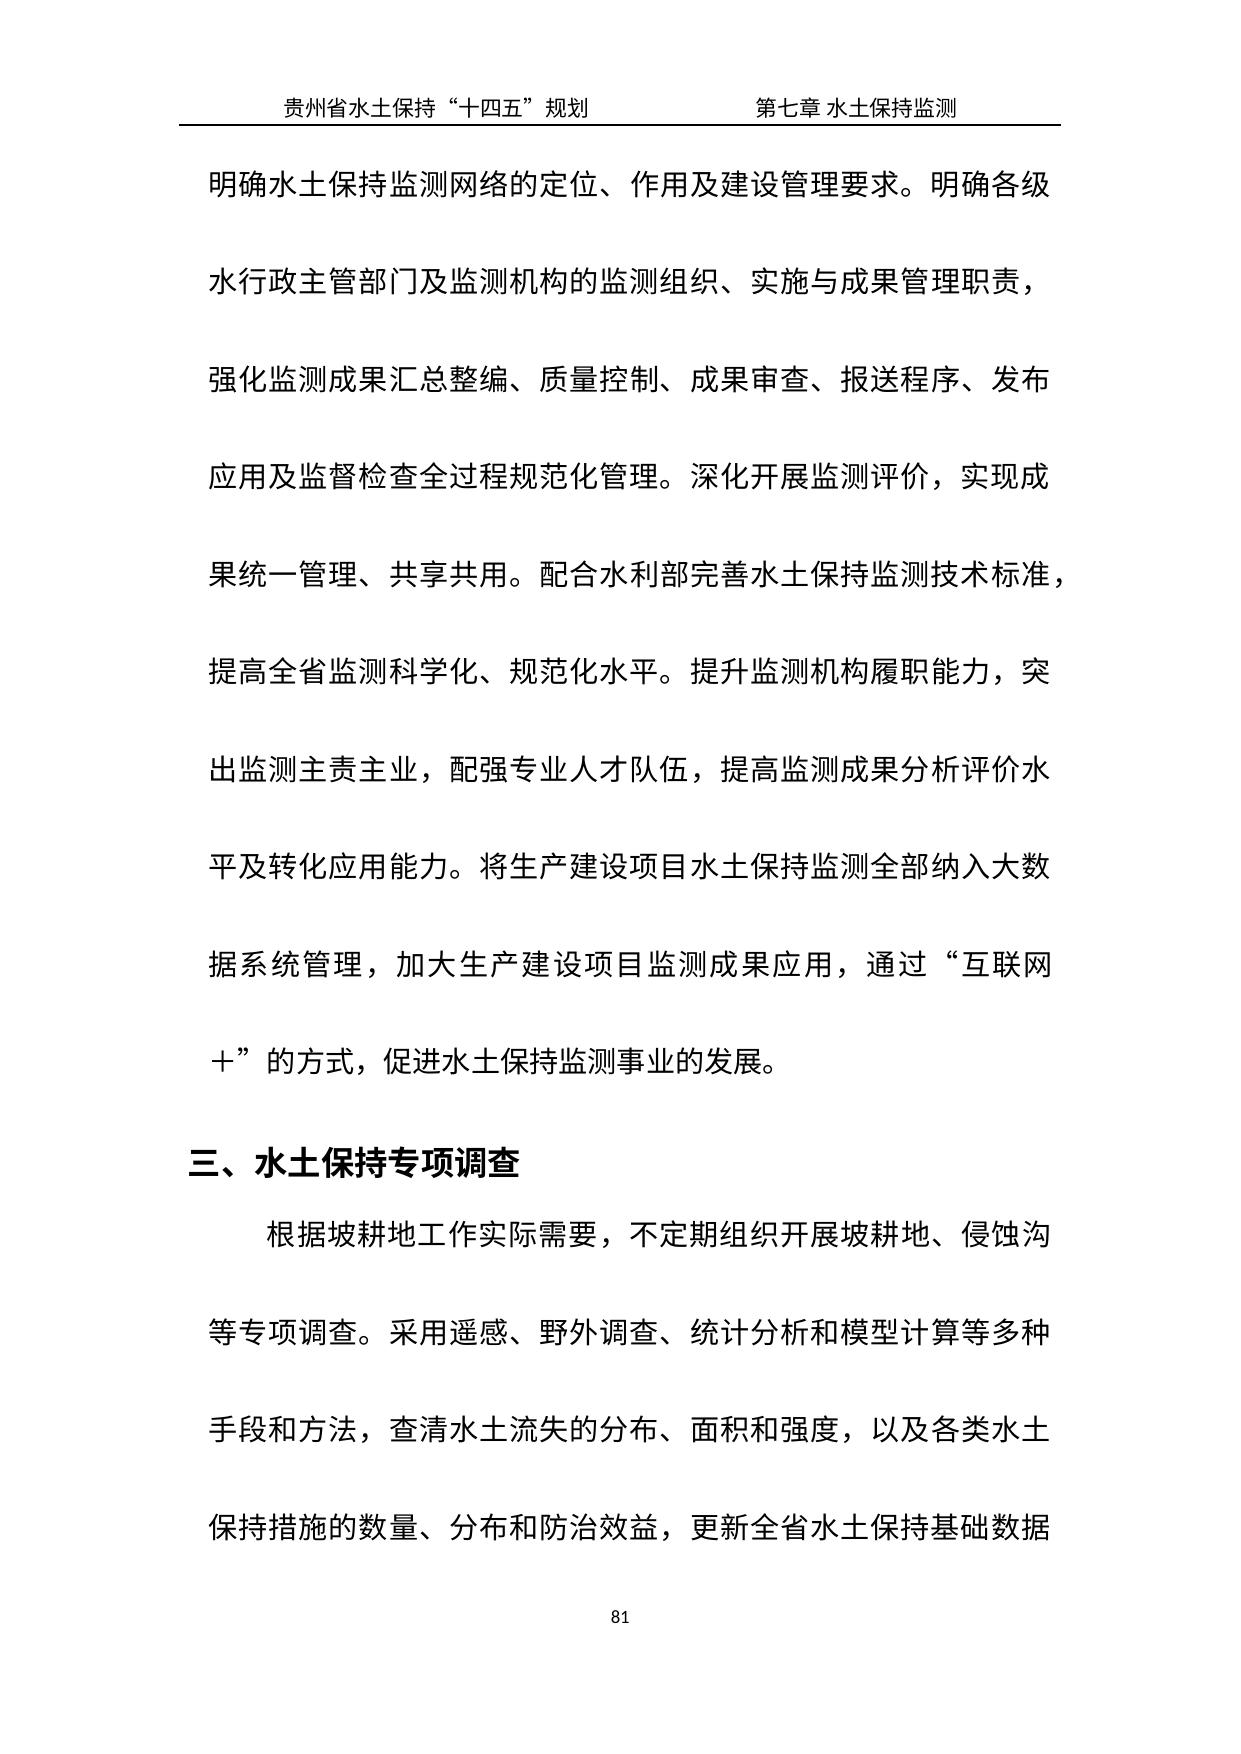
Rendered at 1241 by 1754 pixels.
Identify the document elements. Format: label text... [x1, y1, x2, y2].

subtitle 三、水土保持专项调查 [187, 1128, 1053, 1193]
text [208, 150, 1053, 1092]
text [208, 1201, 1053, 1558]
